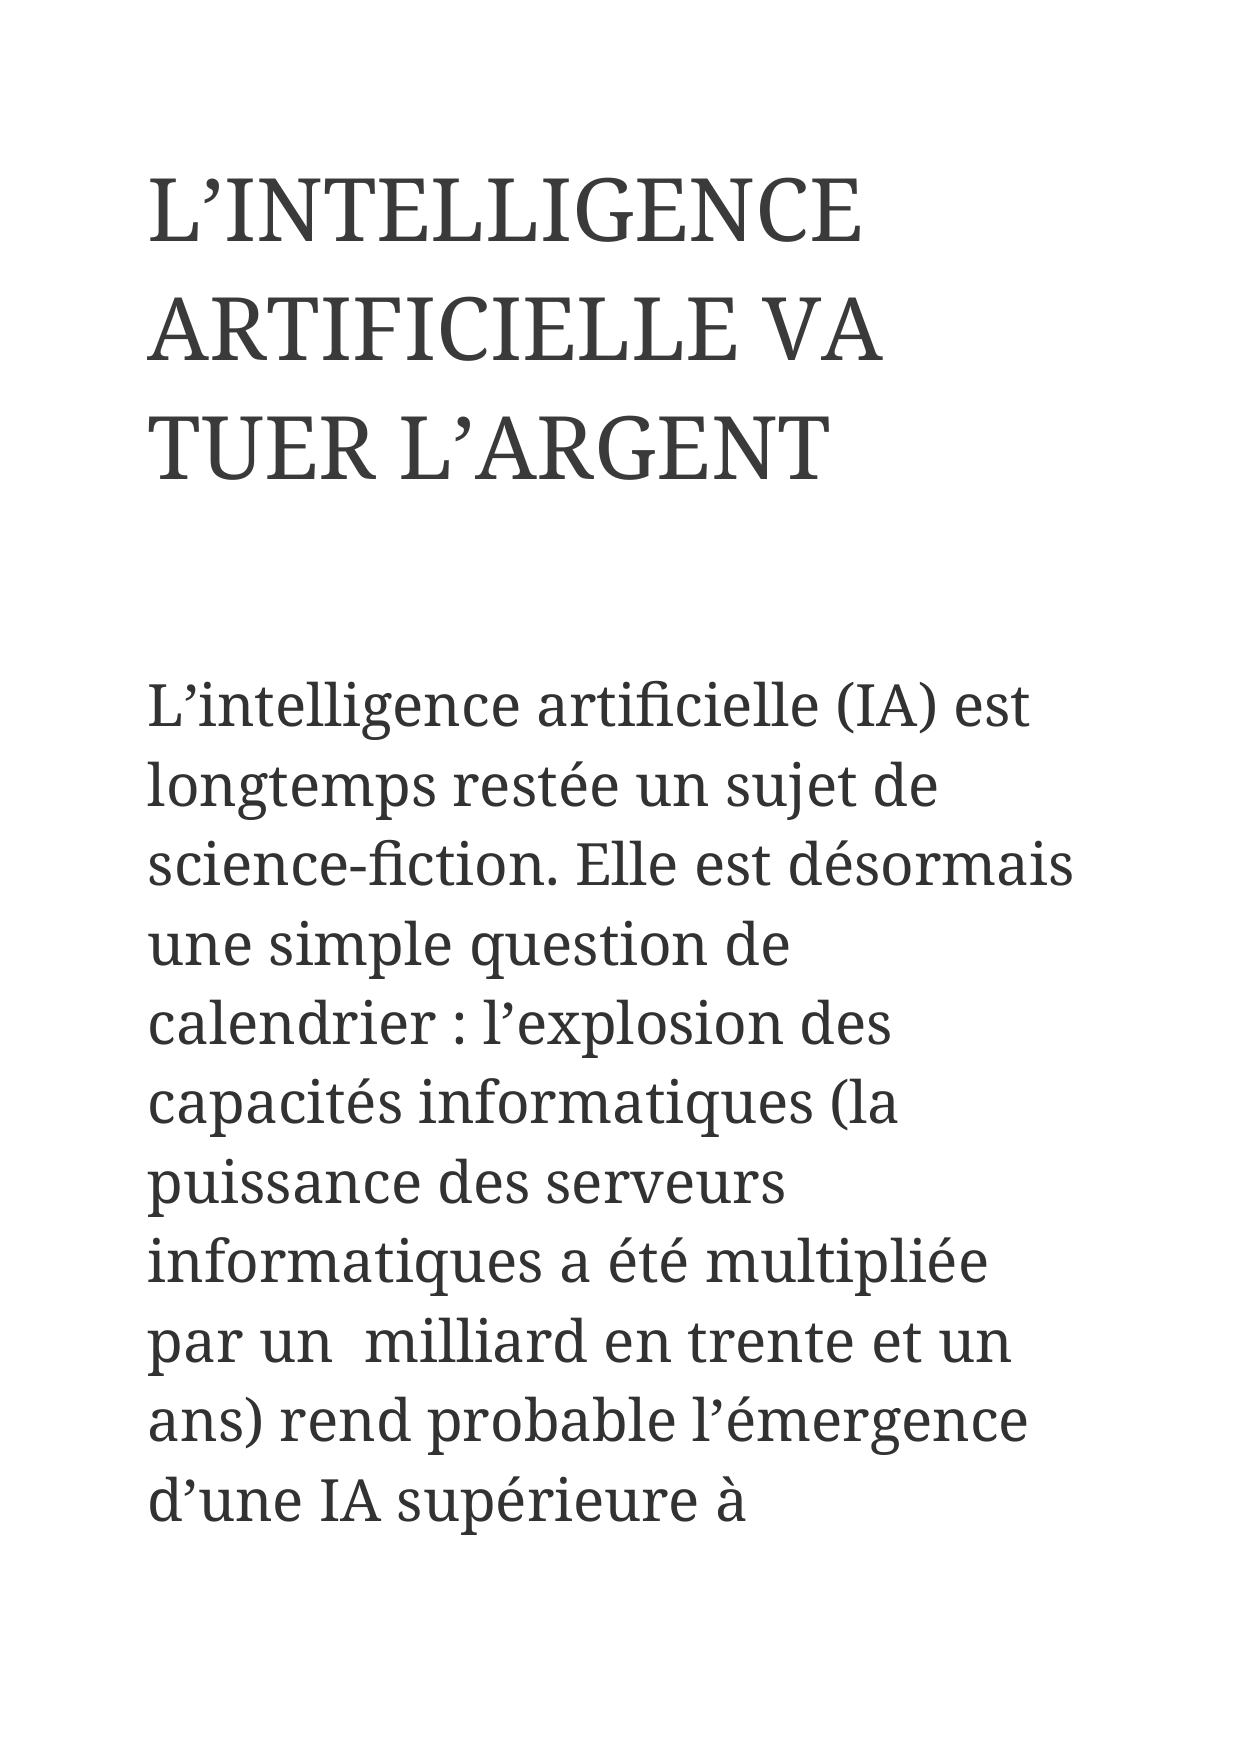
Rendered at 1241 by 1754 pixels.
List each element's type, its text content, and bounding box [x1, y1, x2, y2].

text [148, 664, 1093, 1538]
text L’INTELLIGENCE ARTIFICIELLE VA TUER L’ARGENT [148, 148, 1093, 505]
